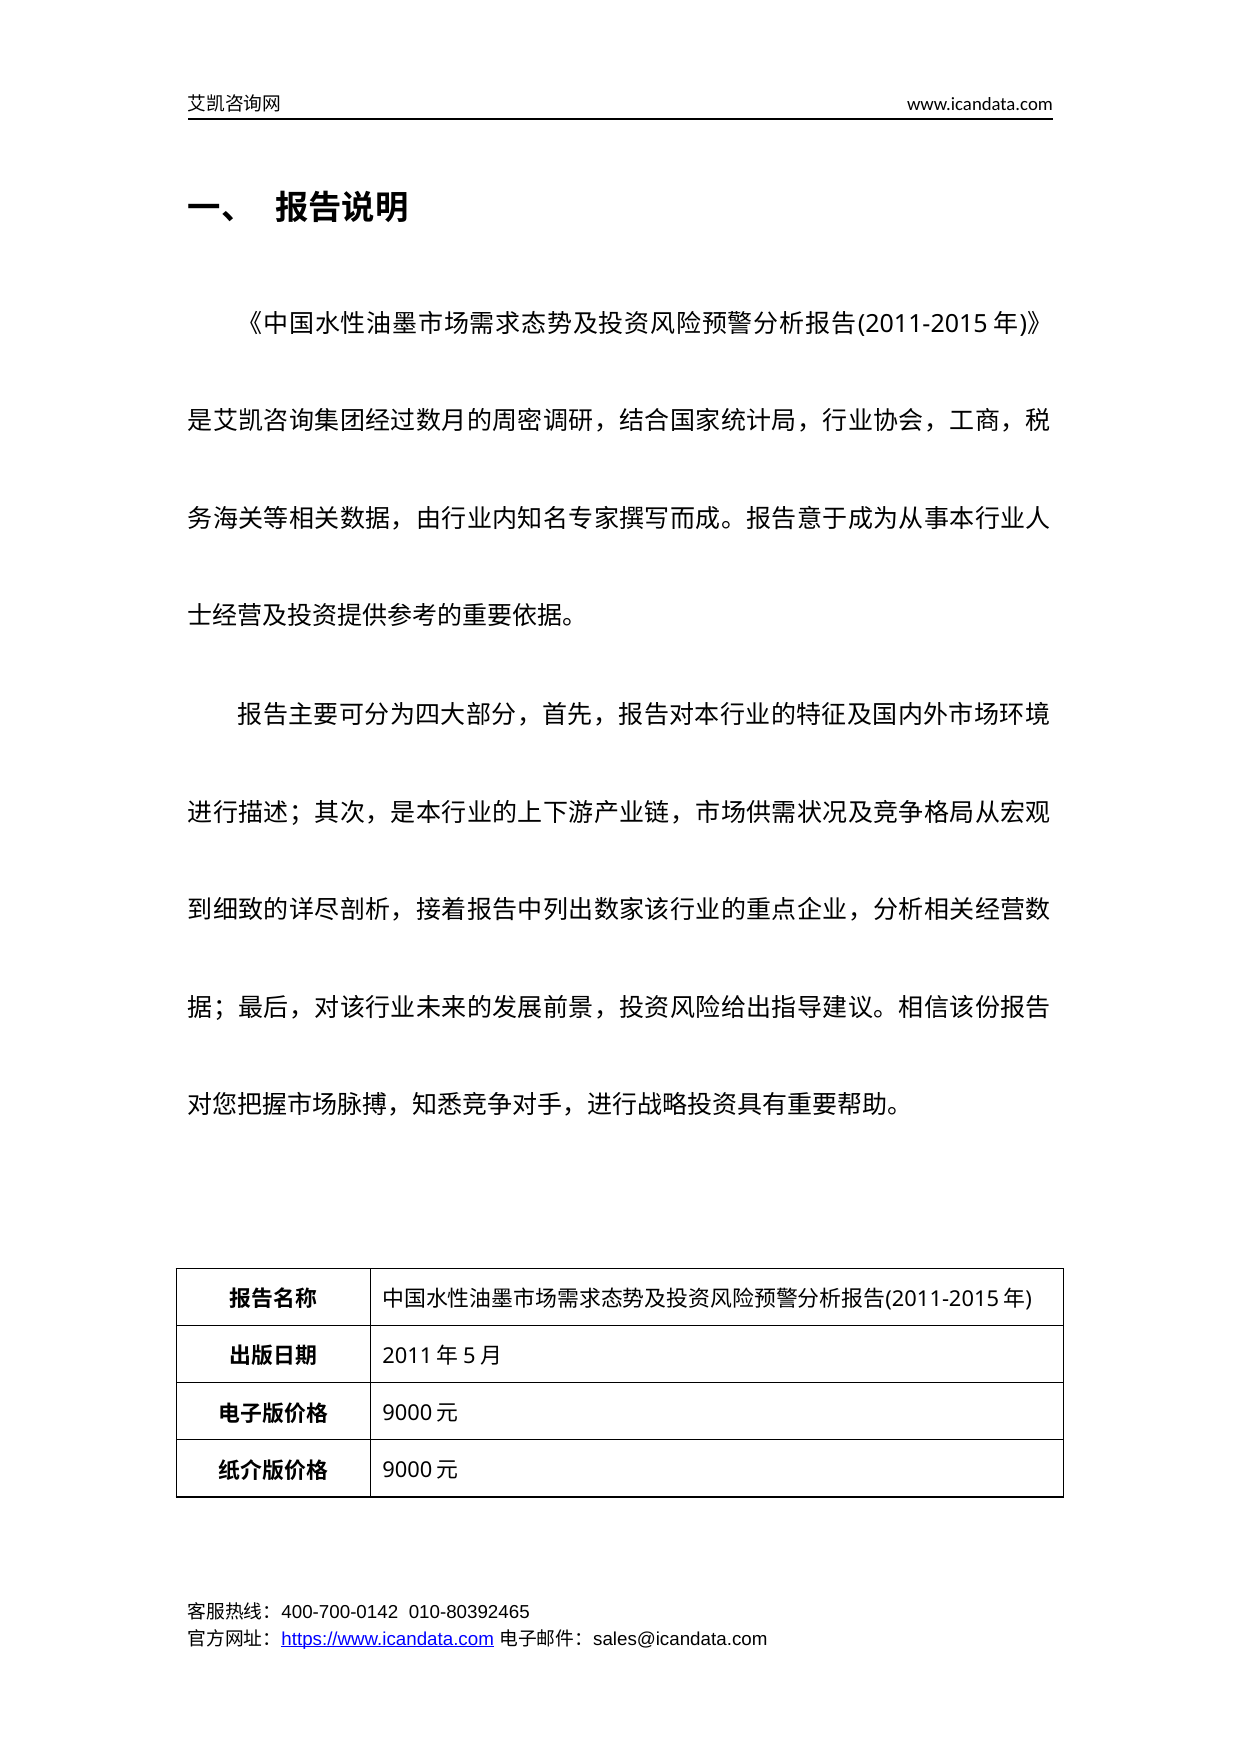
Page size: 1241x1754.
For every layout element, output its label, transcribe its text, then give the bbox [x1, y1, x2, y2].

subtitle 报告说明 [187, 172, 1053, 237]
table_header 报告名称 [177, 1269, 370, 1325]
table_cell 纸介版价格 [177, 1440, 370, 1496]
table_cell 9000元 [371, 1383, 1063, 1439]
table_cell 出版日期 [177, 1326, 370, 1382]
table_header 中国水性油墨市场需求态势及投资风险预警分析报告(2011-2015年) [371, 1269, 1063, 1325]
text 报告主要可分为四大部分，首先，报告对本行业的特征及国内外市场环境进行描述；其次，是本行业的上下游产业链，市场供需状况及竞争格局从宏观到细致的详尽剖析，接着报告中列出数家该行业的重点企业，分析相关经营数据；最后，对该行业未来的发展前景，投资风险给出指导建议。相信该份报告对您把握市场脉搏，知悉竞争对手，进行战略投资具有重要帮助。 [187, 681, 1053, 1136]
table_cell 2011年5月 [371, 1326, 1063, 1382]
text 《中国水性油墨市场需求态势及投资风险预警分析报告(2011-2015年)》是艾凯咨询集团经过数月的周密调研，结合国家统计局，行业协会，工商，税务海关等相关数据，由行业内知名专家撰写而成。报告意于成为从事本行业人士经营及投资提供参考的重要依据。 [187, 289, 1053, 646]
table_cell 电子版价格 [177, 1383, 370, 1439]
table_cell 9000元 [371, 1440, 1063, 1496]
